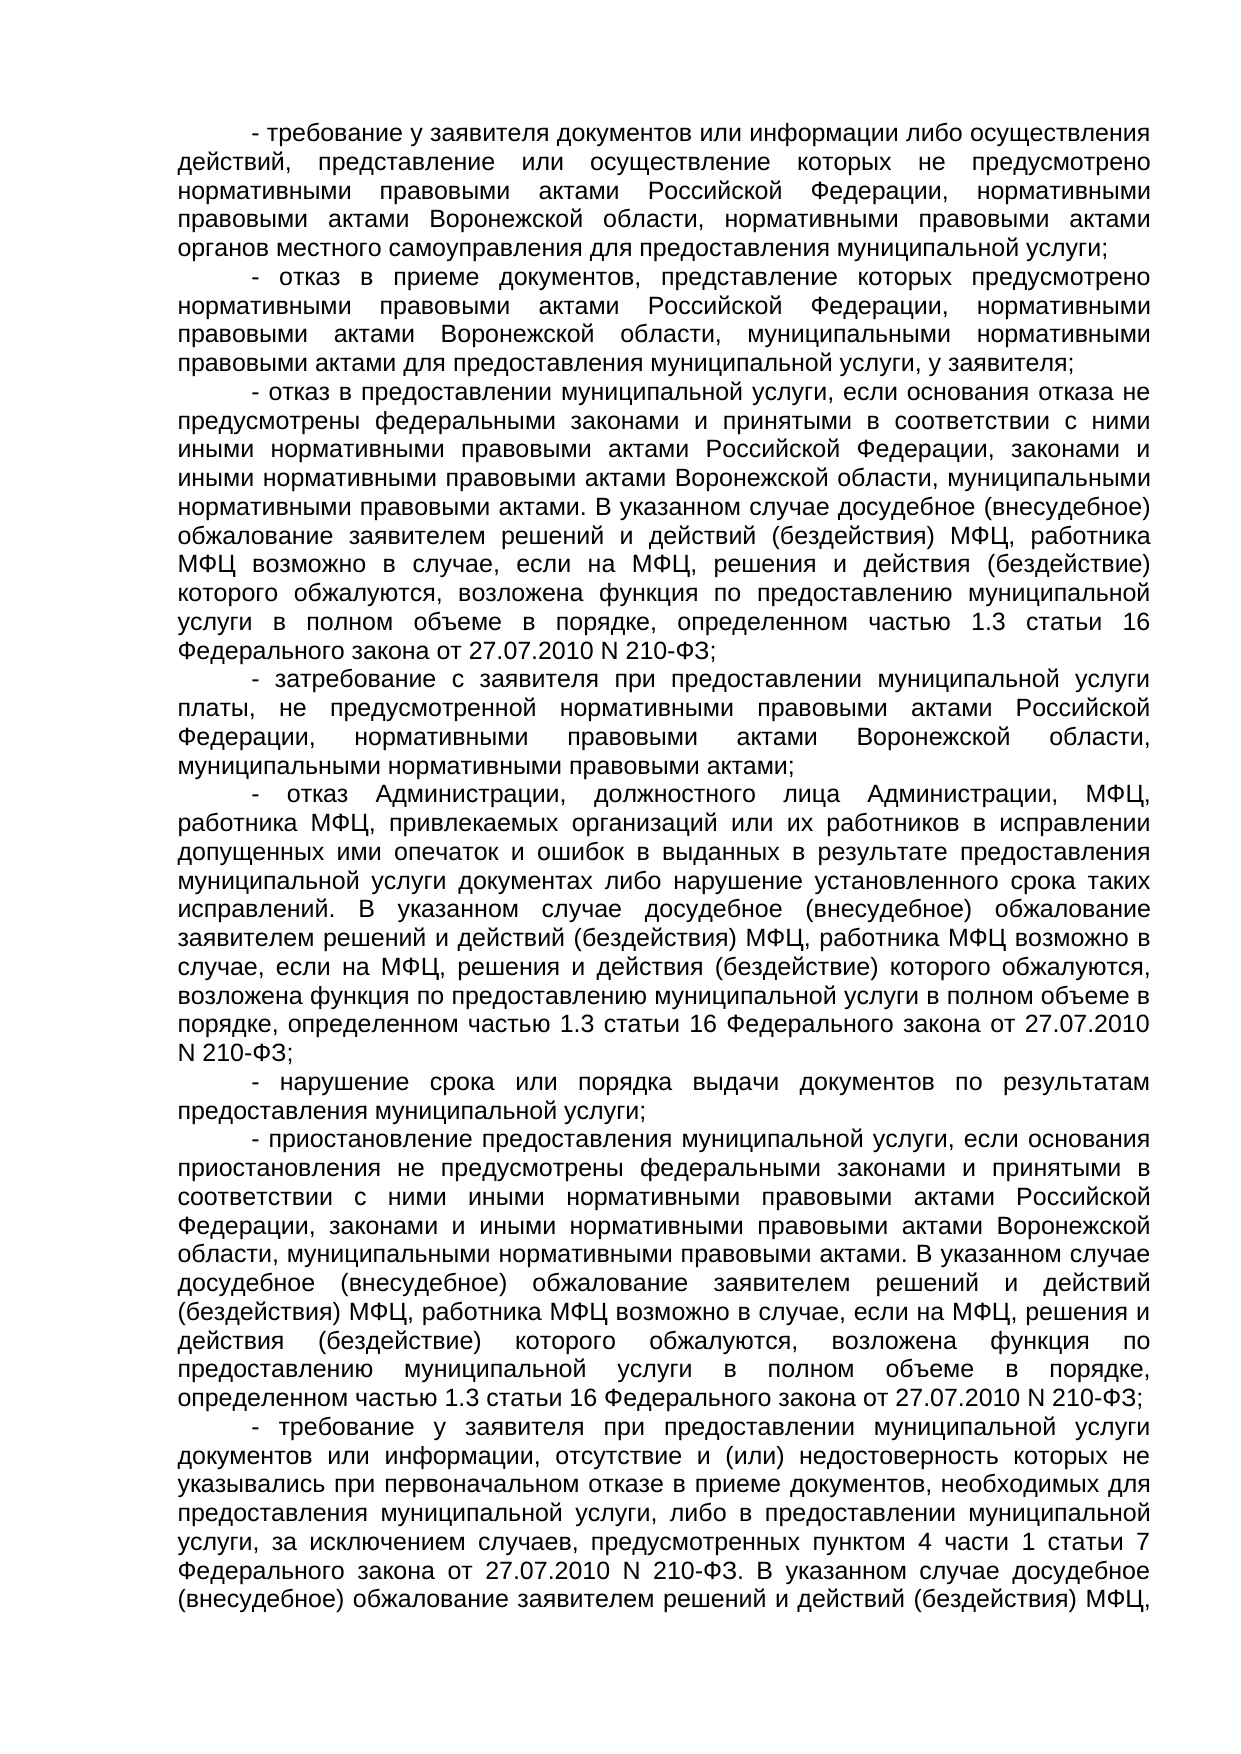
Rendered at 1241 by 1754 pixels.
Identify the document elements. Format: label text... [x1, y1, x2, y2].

text - отказ Администрации, должностного лица Администрации, МФЦ, работника МФЦ, привлекаемых организаций или их работников в исправлении допущенных ими опечаток и ошибок в выданных в результате предоставления муниципальной услуги документах либо нарушение установленного срока таких исправлений. В указанном случае досудебное (внесудебное) обжалование заявителем решений и действий (бездействия) МФЦ, работника МФЦ возможно в случае, если на МФЦ, решения и действия (бездействие) которого обжалуются, возложена функция по предоставлению муниципальной услуги в полном объеме в порядке, определенном частью 1.3 статьи 16 Федерального закона от 27.07.2010 N 210-ФЗ; [177, 779, 1152, 1067]
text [177, 1412, 1152, 1613]
text - затребование с заявителя при предоставлении муниципальной услуги платы, не предусмотренной нормативными правовыми актами Российской Федерации, нормативными правовыми актами Воронежской области, муниципальными нормативными правовыми актами; [177, 664, 1152, 779]
text - требование у заявителя документов или информации либо осуществления действий, представление или осуществление которых не предусмотрено нормативными правовыми актами Российской Федерации, нормативными правовыми актами Воронежской области, нормативными правовыми актами органов местного самоуправления для предоставления муниципальной услуги; [177, 118, 1152, 262]
text - нарушение срока или порядка выдачи документов по результатам предоставления муниципальной услуги; [177, 1067, 1152, 1124]
text - отказ в приеме документов, представление которых предусмотрено нормативными правовыми актами Российской Федерации, нормативными правовыми актами Воронежской области, муниципальными нормативными правовыми актами для предоставления муниципальной услуги, у заявителя; [177, 262, 1152, 377]
text - приостановление предоставления муниципальной услуги, если основания приостановления не предусмотрены федеральными законами и принятыми в соответствии с ними иными нормативными правовыми актами Российской Федерации, законами и иными нормативными правовыми актами Воронежской области, муниципальными нормативными правовыми актами. В указанном случае досудебное (внесудебное) обжалование заявителем решений и действий (бездействия) МФЦ, работника МФЦ возможно в случае, если на МФЦ, решения и действия (бездействие) которого обжалуются, возложена функция по предоставлению муниципальной услуги в полном объеме в порядке, определенном частью 1.3 статьи 16 Федерального закона от 27.07.2010 N 210-ФЗ; [177, 1124, 1152, 1412]
text - отказ в предоставлении муниципальной услуги, если основания отказа не предусмотрены федеральными законами и принятыми в соответствии с ними иными нормативными правовыми актами Российской Федерации, законами и иными нормативными правовыми актами Воронежской области, муниципальными нормативными правовыми актами. В указанном случае досудебное (внесудебное) обжалование заявителем решений и действий (бездействия) МФЦ, работника МФЦ возможно в случае, если на МФЦ, решения и действия (бездействие) которого обжалуются, возложена функция по предоставлению муниципальной услуги в полном объеме в порядке, определенном частью 1.3 статьи 16 Федерального закона от 27.07.2010 N 210-ФЗ; [177, 377, 1152, 664]
